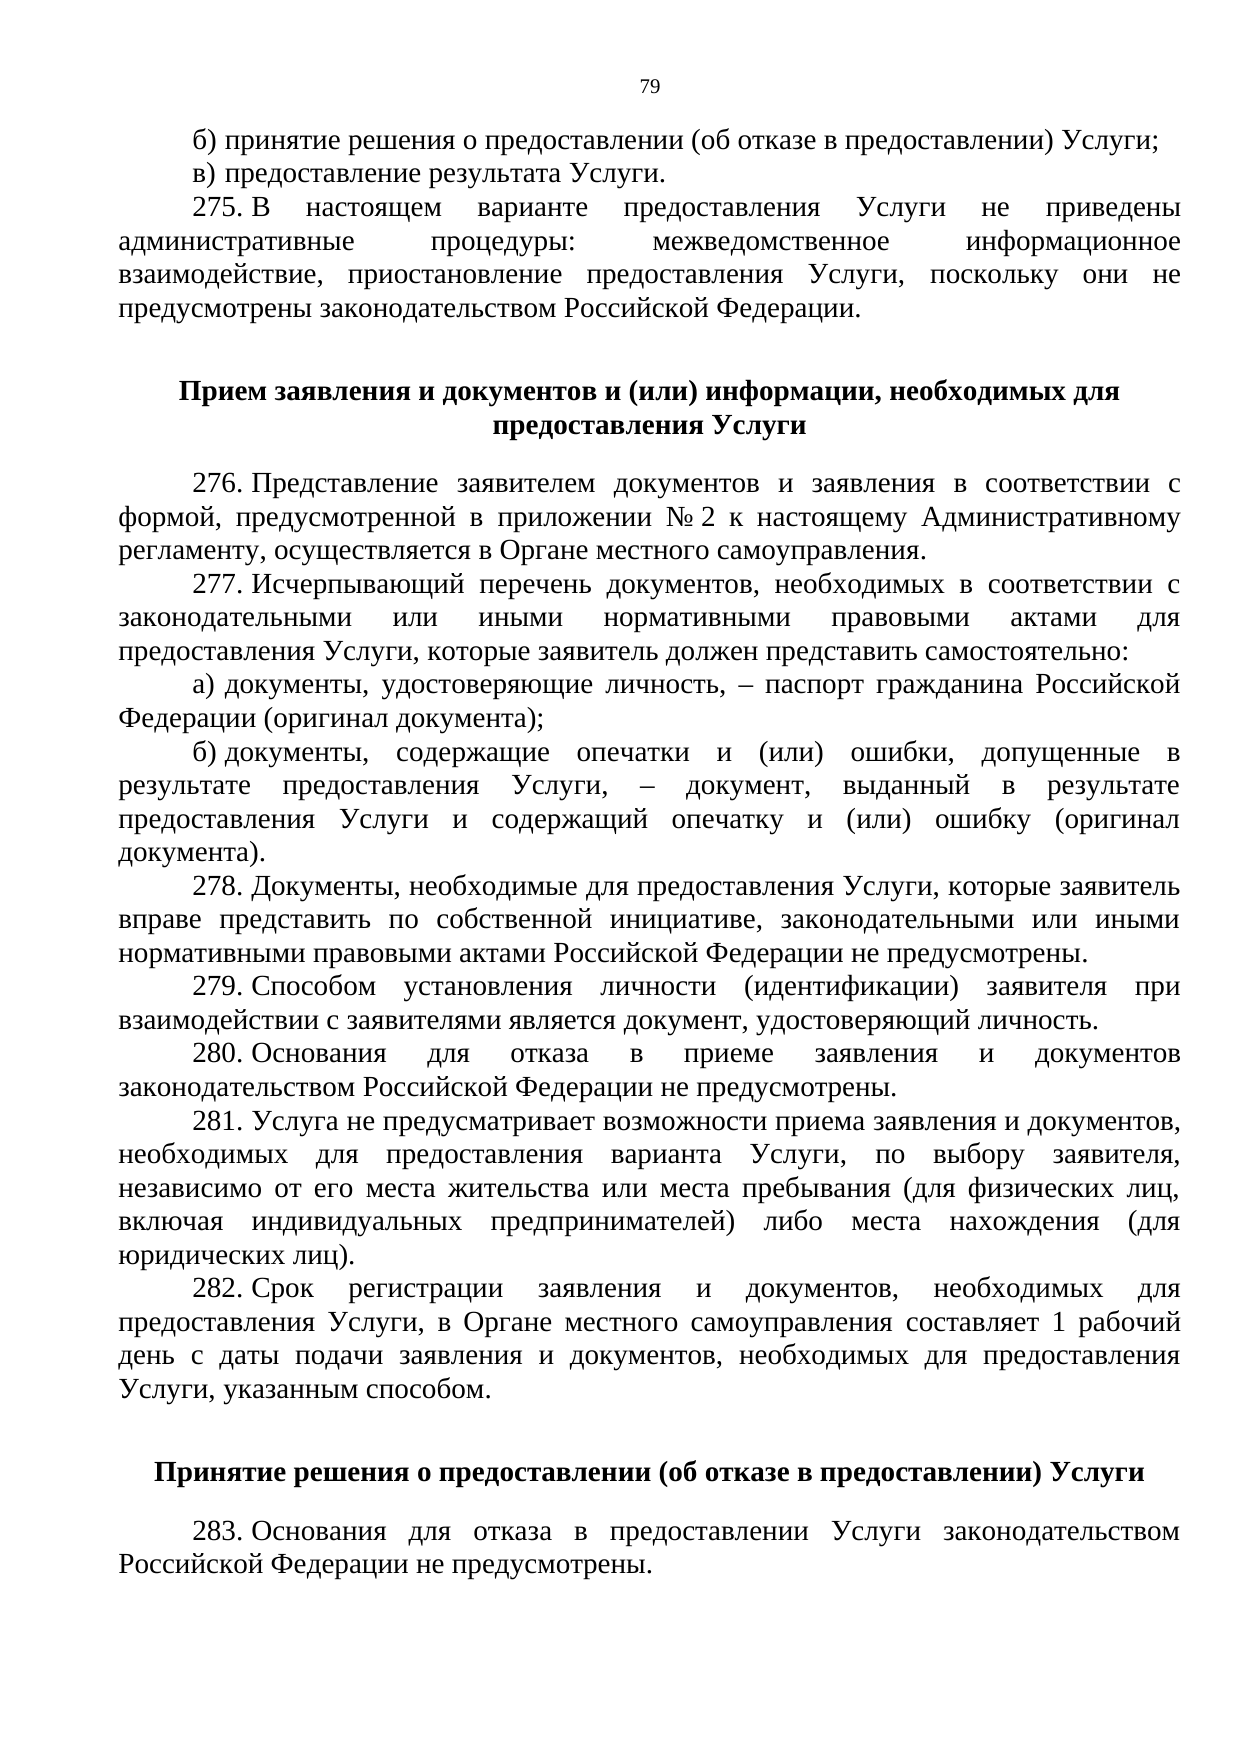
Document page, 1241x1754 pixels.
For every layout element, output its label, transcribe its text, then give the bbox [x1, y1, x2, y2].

list документы, удостоверяющие личность , – паспорт гражданина Российской Федерации (оригинал документа); [118, 667, 1181, 734]
list Основания для отказа в приеме заявления и документов законодательством Российской Федерации не предусмотрены. [118, 1036, 1181, 1103]
list Представление заявителем документов и заявления в соответствии с формой, предусмотренной в приложении № 2 к настоящему Административному регламенту, осуществляется в Органе местного самоуправления. [118, 465, 1181, 566]
list Основания для отказа в предоставлении Услуги законодательством Российской Федерации не предусмотрены. [118, 1513, 1181, 1580]
list Срок регистрации заявления и документов, необходимых для предоставления Услуги, в Органе местного самоуправления составляет 1 рабочий день с даты подачи заявления и документов, необходимых для предоставления Услуги, указанным способом. [118, 1270, 1181, 1404]
list Способом установления личности (идентификации) заявителя при взаимодействии с заявителями является документ, удостоверяющий личность. [118, 968, 1181, 1036]
list принятие решения о предоставлении (об отказе в предоставлении) Услуги; [118, 122, 1181, 156]
list Исчерпывающий перечень документов, необходимых в соответствии с законодательными или иными нормативными правовыми актами для предоставления Услуги, которые заявитель должен представить самостоятельно: [118, 566, 1181, 667]
list Услуга не предусматривает возможности приема заявления и документов, необходимых для предоставления варианта Услуги, по выбору заявителя, независимо от его места жительства или места пребывания (для физических лиц, включая индивидуальных предпринимателей) либо места нахождения (для юридических лиц). [118, 1103, 1181, 1270]
list В настоящем варианте предоставления Услуги не приведены административные процедуры: межведомственное информационное взаимодействие, приостановление предоставления Услуги, поскольку они не предусмотрены законодательством Российской Федерации. [118, 189, 1181, 323]
list документы, содержащие опечатки и (или) ошибки, допущенные в результате предоставления Услуги, – документ, выданный в результате предоставления Услуги и содержащий опечатку и (или) ошибку (оригинал документа). [118, 734, 1181, 868]
list предоставление результата Услуги. [118, 156, 1181, 189]
text Принятие решения о предоставлении (об отказе в предоставлении) Услуги [118, 1454, 1181, 1488]
text Прием заявления и документов и (или) информации, необходимых для предоставления Услуги [118, 373, 1181, 440]
list Документы, необходимые для предоставления Услуги, которые заявитель вправе представить по собственной инициативе, законодательными или иными нормативными правовыми актами Российской Федерации не предусмотрены. [118, 868, 1181, 968]
